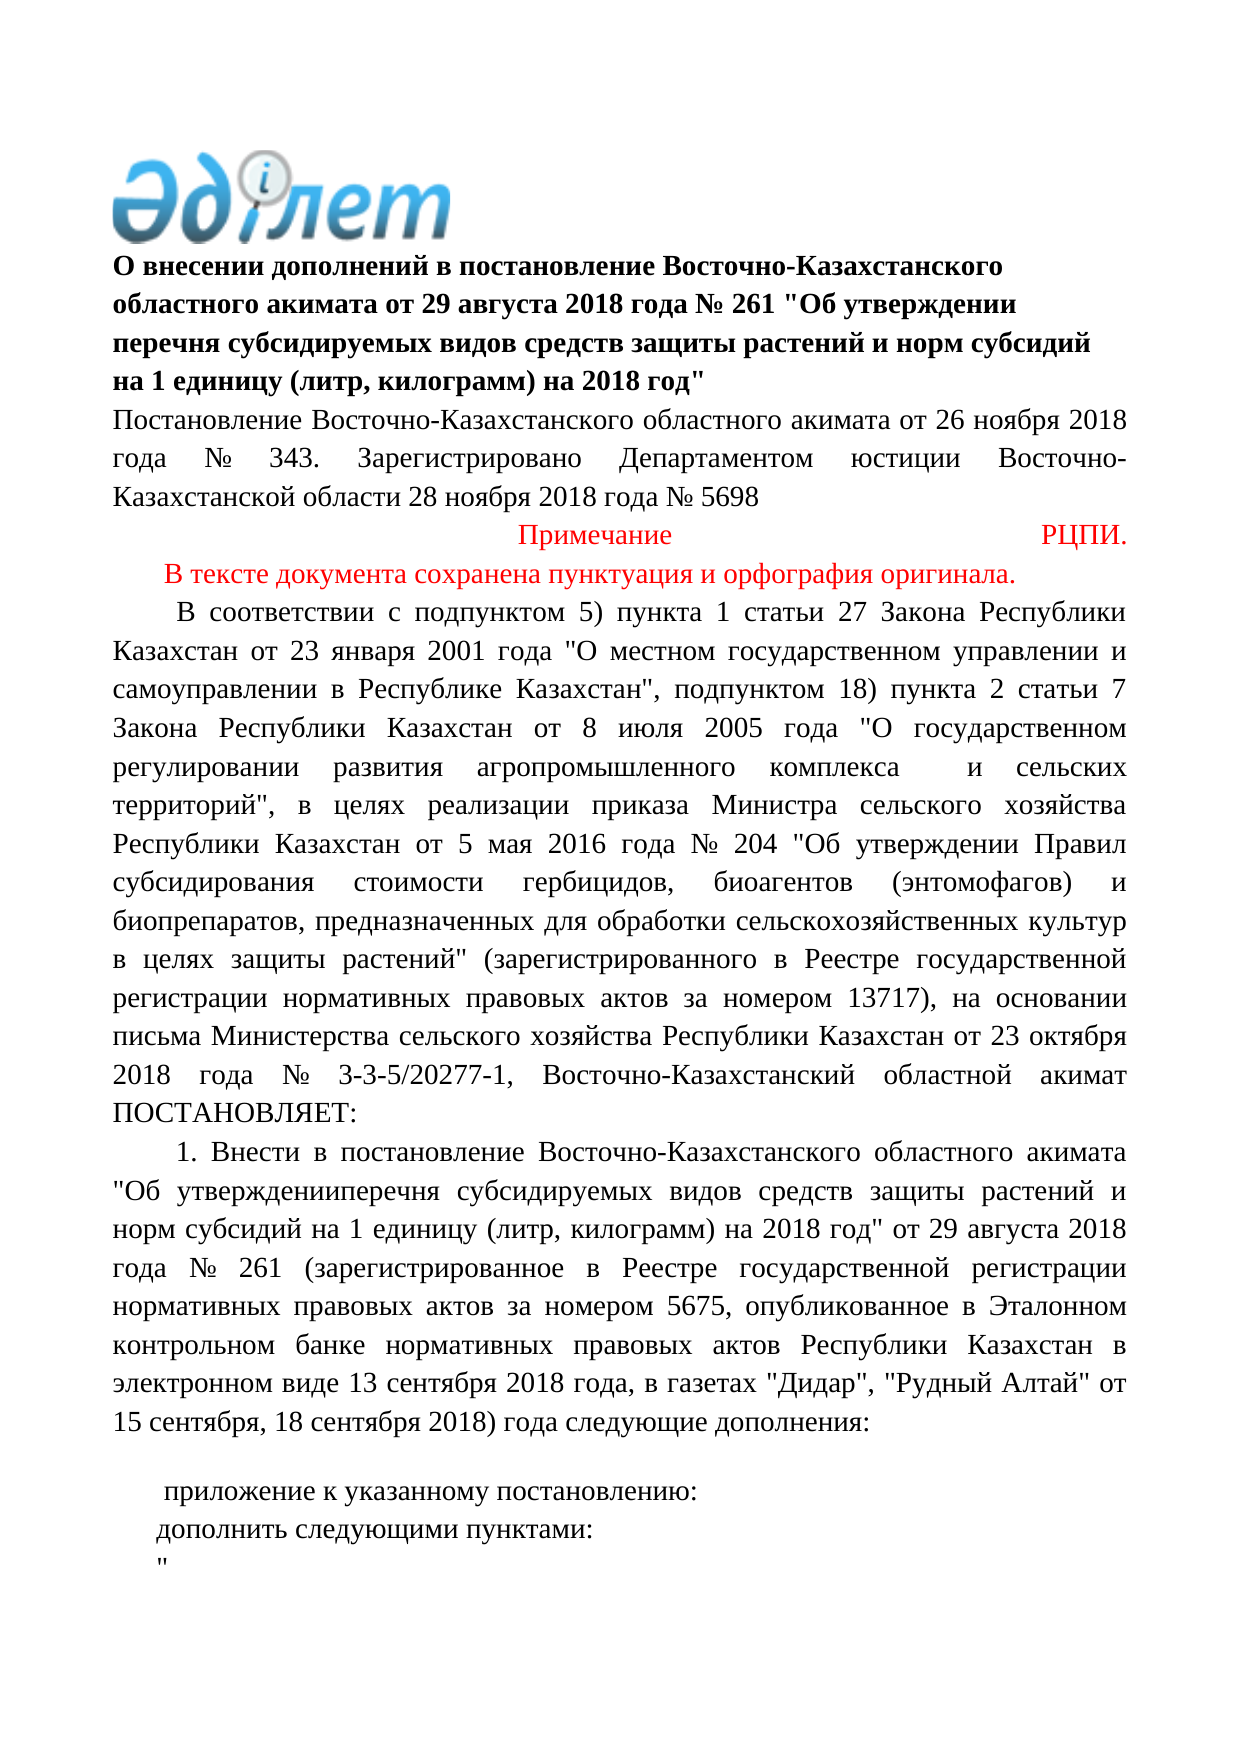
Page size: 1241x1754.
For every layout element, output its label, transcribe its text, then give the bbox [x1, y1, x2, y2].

text приложение к указанному постановлению: [112, 1473, 1128, 1506]
text О внесении дополнений в постановление Восточно-Казахстанского областного акимата от 29 августа 2018 года № 261 "Об утверждении перечня субсидируемых видов средств защиты растений и норм субсидий на 1 единицу (литр, килограмм) на 2018 год" [112, 248, 1128, 397]
text В соответствии с подпунктом 5) пункта 1 статьи 27 Закона Республики Казахстан от 23 января 2001 года "О местном государственном управлении и самоуправлении в Республике Казахстан", подпунктом 18) пункта 2 статьи 7 Закона Республики Казахстан от 8 июля 2005 года "О государственном регулировании развития агропромышленного комплекса и сельских территорий", в целях реализации приказа Министра сельского хозяйства Республики Казахстан от 5 мая 2016 года № 204 "Об утверждении Правил субсидирования стоимости гербицидов, биоагентов (энтомофагов) и биопрепаратов, предназначенных для обработки сельскохозяйственных культур в целях защиты растений" (зарегистрированного в Реестре государственной регистрации нормативных правовых актов за номером 13717), на основании письма Министерства сельского хозяйства Республики Казахстан от 23 октября 2018 года № 3-3-5/20277-1, Восточно-Казахстанский областной акимат ПОСТАНОВЛЯЕТ: [112, 594, 1128, 1129]
text " [112, 1550, 1128, 1583]
text Постановление Восточно-Казахстанского областного акимата от 26 ноября 2018 года № 343. Зарегистрировано Департаментом юстиции Восточно-Казахстанской области 28 ноября 2018 года № 5698 [112, 402, 1128, 512]
picture [112, 150, 451, 244]
text дополнить следующими пунктами: [112, 1511, 1128, 1545]
text Примечание РЦПИ. В тексте документа сохранена пунктуация и орфография оригинала. [112, 517, 1128, 589]
text 1. Внести в постановление Восточно-Казахстанского областного акимата "Об утвержденииперечня субсидируемых видов средств защиты растений и норм субсидий на 1 единицу (литр, килограмм) на 2018 год" от 29 августа 2018 года № 261 (зарегистрированное в Реестре государственной регистрации нормативных правовых актов за номером 5675, опубликованное в Эталонном контрольном банке нормативных правовых актов Республики Казахстан в электронном виде 13 сентября 2018 года, в газетах "Дидар", "Рудный Алтай" от 15 сентября, 18 сентября 2018) года следующие дополнения: [112, 1134, 1128, 1437]
